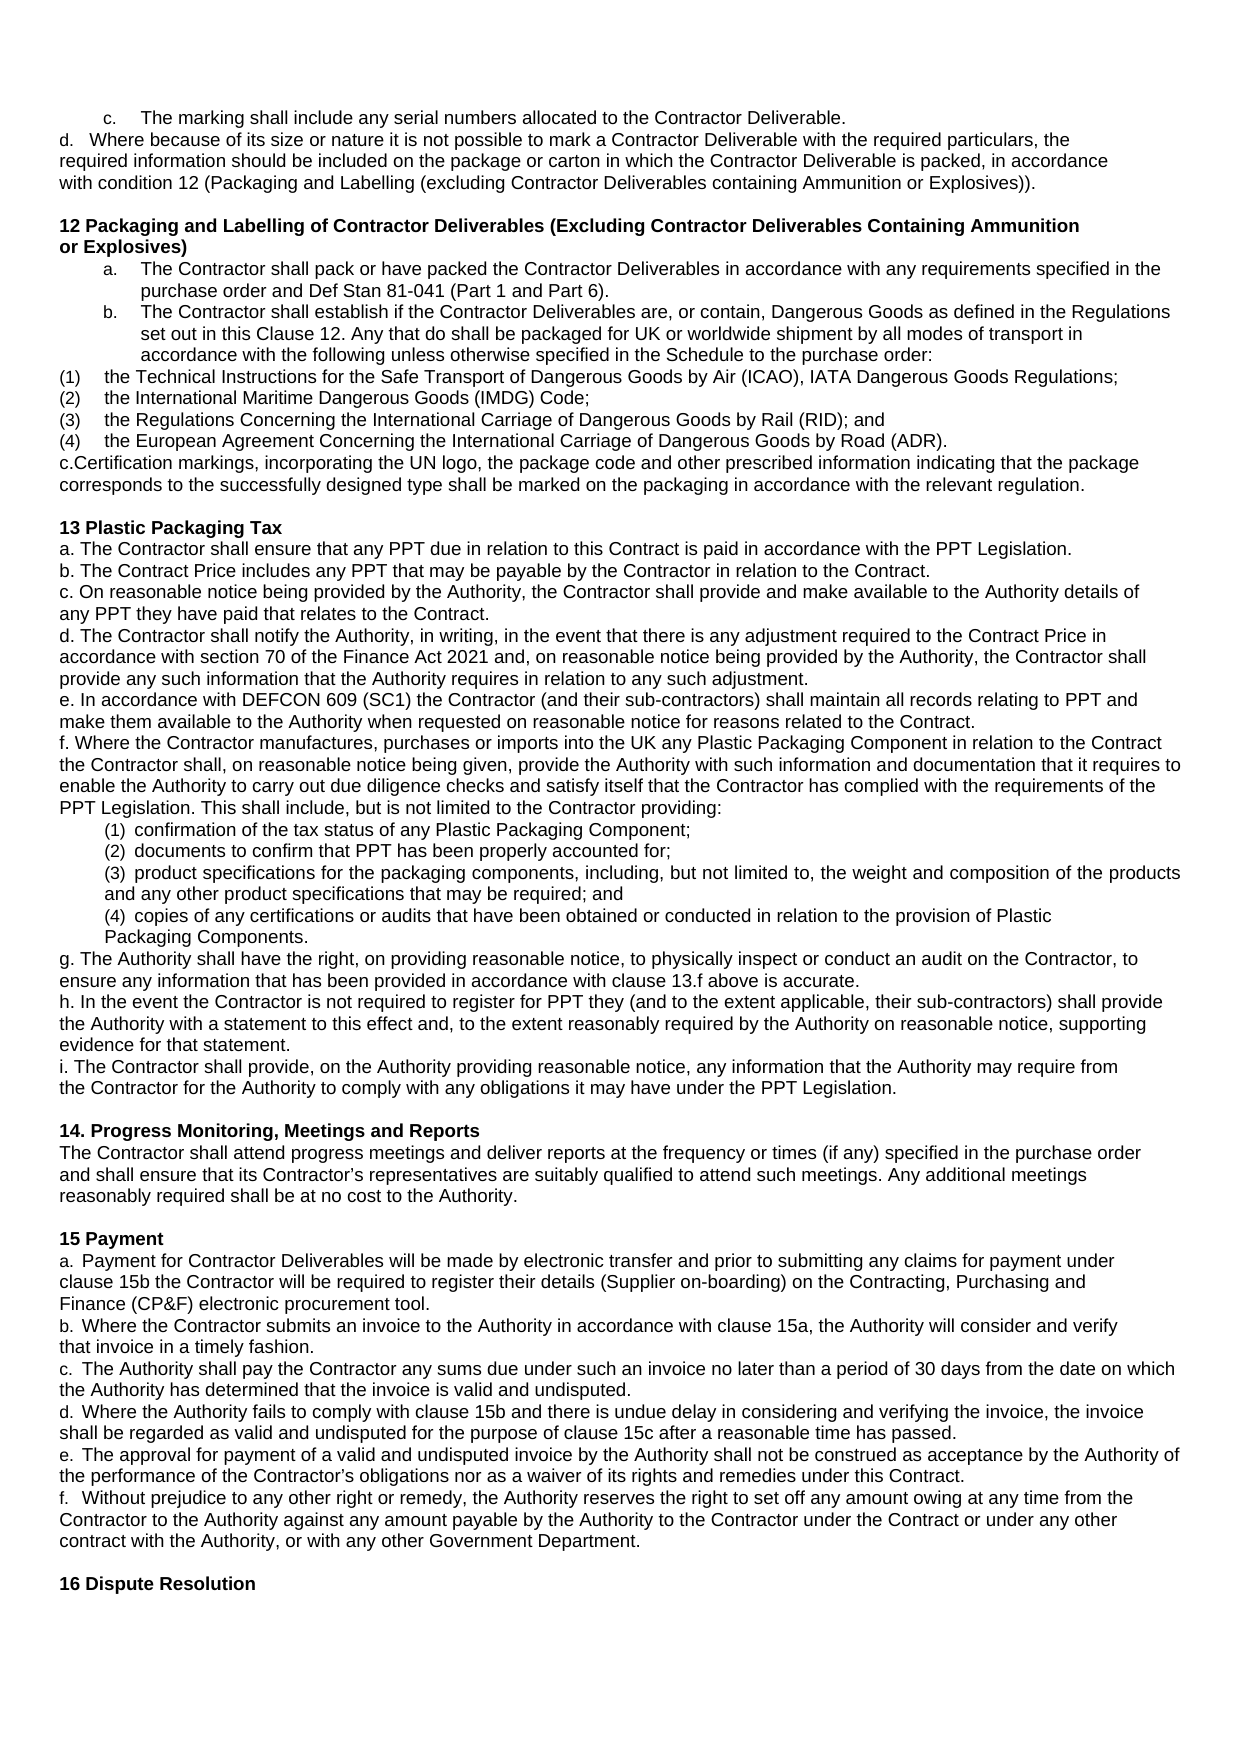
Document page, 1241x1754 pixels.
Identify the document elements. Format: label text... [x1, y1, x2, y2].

text a. The Contractor shall ensure that any PPT due in relation to this Contract is paid in accordance with the PPT Legislation. [59, 538, 1181, 560]
list Payment for Contractor Deliverables will be made by electronic transfer and prior to submitting any claims for payment under clause 15b the Contractor will be required to register their details (Supplier on-boarding) on the Contracting, Purchasing and Finance (CP&F) electronic procurement tool. [59, 1250, 1151, 1314]
text 13 Plastic Packaging Tax [59, 517, 1181, 538]
text The Contractor shall attend progress meetings and deliver reports at the frequency or times (if any) specified in the purchase order and shall ensure that its Contractor’s representatives are suitably qualified to attend such meetings. Any additional meetings reasonably required shall be at no cost to the Authority. [59, 1142, 1151, 1207]
text corresponds to the successfully designed type shall be marked on the packaging in accordance with the relevant regulation. [59, 473, 1181, 495]
list The approval for payment of a valid and undisputed invoice by the Authority shall not be construed as acceptance by the Authority of the performance of the Contractor’s obligations nor as a waiver of its rights and remedies under this Contract. [59, 1444, 1181, 1487]
list The Contractor shall pack or have packed the Contractor Deliverables in accordance with any requirements specified in the purchase order and Def Stan 81-041 (Part 1 and Part 6). [103, 258, 1166, 301]
text 14. Progress Monitoring, Meetings and Reports [59, 1120, 1181, 1142]
text h. In the event the Contractor is not required to register for PPT they (and to the extent applicable, their sub-contractors) shall provide the Authority with a statement to this effect and, to the extent reasonably required by the Authority on reasonable notice, supporting evidence for that statement. [59, 991, 1166, 1056]
text c. On reasonable notice being provided by the Authority, the Contractor shall provide and make available to the Authority details of any PPT they have paid that relates to the Contract. [59, 581, 1151, 624]
list product specifications for the packaging components, including, but not limited to, the weight and composition of the products and any other product specifications that may be required; and [104, 862, 1181, 905]
list Where because of its size or nature it is not possible to mark a Contractor Deliverable with the required particulars, the required information should be included on the package or carton in which the Contractor Deliverable is packed, in accordance with condition 12 (Packaging and Labelling (excluding Contractor Deliverables containing Ammunition or Explosives)). [59, 128, 1144, 193]
list documents to confirm that PPT has been properly accounted for; [104, 840, 1181, 862]
list copies of any certifications or audits that have been obtained or conducted in relation to the provision of Plastic Packaging Components. [104, 905, 1121, 948]
text e. In accordance with DEFCON 609 (SC1) the Contractor (and their sub-contractors) shall maintain all records relating to PPT and make them available to the Authority when requested on reasonable notice for reasons related to the Contract. [59, 689, 1166, 732]
list The Contractor shall establish if the Contractor Deliverables are, or contain, Dangerous Goods as defined in the Regulations set out in this Clause 12. Any that do shall be packaged for UK or worldwide shipment by all modes of transport in accordance with the following unless otherwise specified in the Schedule to the purchase order: [103, 301, 1174, 366]
list the International Maritime Dangerous Goods (IMDG) Code; [59, 387, 1181, 409]
text c. Certification markings, incorporating the UN logo, the package code and other prescribed information indicating that the package [59, 452, 1181, 473]
list The Authority shall pay the Contractor any sums due under such an invoice no later than a period of 30 days from the date on which the Authority has determined that the invoice is valid and undisputed. [59, 1357, 1181, 1401]
list confirmation of the tax status of any Plastic Packaging Component; [104, 818, 1181, 840]
list the Regulations Concerning the International Carriage of Dangerous Goods by Rail (RID); and [59, 409, 1181, 430]
list Where the Authority fails to comply with clause 15b and there is undue delay in considering and verifying the invoice, the invoice shall be regarded as valid and undisputed for the purpose of clause 15c after a reasonable time has passed. [59, 1401, 1159, 1444]
text i. The Contractor shall provide, on the Authority providing reasonable notice, any information that the Authority may require from the Contractor for the Authority to comply with any obligations it may have under the PPT Legislation. [59, 1056, 1121, 1099]
list the European Agreement Concerning the International Carriage of Dangerous Goods by Road (ADR). [59, 430, 1181, 452]
list Where the Contractor submits an invoice to the Authority in accordance with clause 15a, the Authority will consider and verify that invoice in a timely fashion. [59, 1314, 1129, 1357]
text b. The Contract Price includes any PPT that may be payable by the Contractor in relation to the Contract. [59, 560, 1181, 581]
text d. The Contractor shall notify the Authority, in writing, in the event that there is any adjustment required to the Contract Price in accordance with section 70 of the Finance Act 2021 and, on reasonable notice being provided by the Authority, the Contractor shall provide any such information that the Authority requires in relation to any such adjustment. [59, 624, 1181, 689]
text 15 Payment [59, 1228, 1181, 1250]
list Without prejudice to any other right or remedy, the Authority reserves the right to set off any amount owing at any time from the Contractor to the Authority against any amount payable by the Authority to the Contractor under the Contract or under any other contract with the Authority, or with any other Government Department. [59, 1487, 1159, 1552]
text 12 Packaging and Labelling of Contractor Deliverables (Excluding Contractor Deliverables Containing Ammunition or Explosives) [59, 215, 1091, 258]
text 16 Dispute Resolution [59, 1573, 1181, 1595]
text g. The Authority shall have the right, on providing reasonable notice, to physically inspect or conduct an audit on the Contractor, to ensure any information that has been provided in accordance with clause 13.f above is accurate. [59, 948, 1174, 991]
list The marking shall include any serial numbers allocated to the Contractor Deliverable. [103, 107, 1181, 128]
list the Technical Instructions for the Safe Transport of Dangerous Goods by Air (ICAO), IATA Dangerous Goods Regulations; [59, 366, 1181, 387]
text f. Where the Contractor manufactures, purchases or imports into the UK any Plastic Packaging Component in relation to the Contract the Contractor shall, on reasonable notice being given, provide the Authority with such information and documentation that it requires to enable the Authority to carry out due diligence checks and satisfy itself that the Contractor has complied with the requirements of the PPT Legislation. This shall include, but is not limited to the Contractor providing: [59, 732, 1181, 818]
